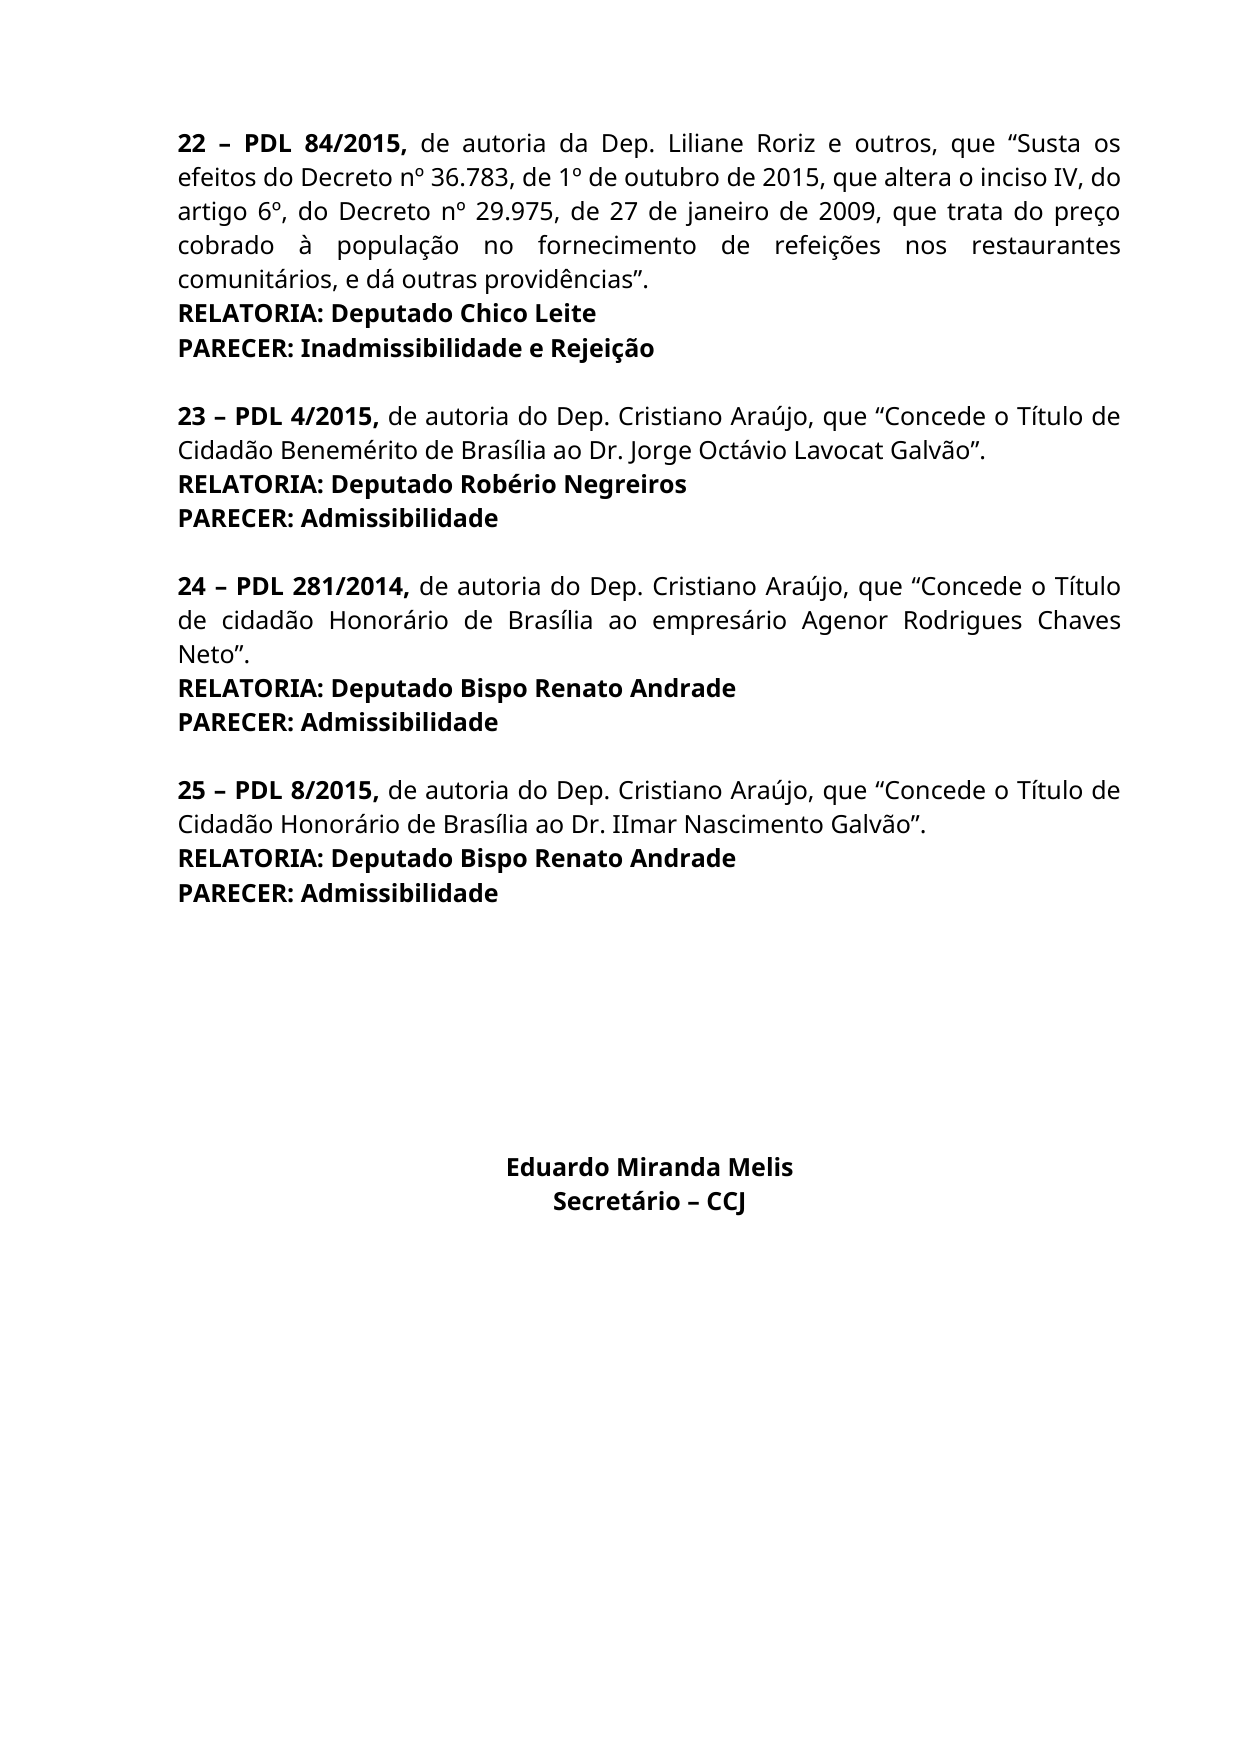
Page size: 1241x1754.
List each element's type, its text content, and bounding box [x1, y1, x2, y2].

text RELATORIA: Deputado Robério Negreiros [177, 466, 1122, 501]
text RELATORIA: Deputado Bispo Renato Andrade [177, 841, 1122, 875]
text 22 – PDL 84/2015, de autoria da Dep. Liliane Roriz e outros, que “Susta os efeitos do Decreto nº 36.783, de 1º de outubro de 2015, que altera o inciso IV, do artigo 6º, do Decreto nº 29.975, de 27 de janeiro de 2009, que trata do preço cobrado à população no fornecimento de refeições nos restaurantes comunitários, e dá outras providências”. [177, 126, 1122, 296]
text PARECER: Admissibilidade [177, 705, 1122, 739]
text RELATORIA: Deputado Chico Leite [177, 296, 1122, 330]
text RELATORIA: Deputado Bispo Renato Andrade [177, 671, 1122, 705]
text 25 – PDL 8/2015, de autoria do Dep. Cristiano Araújo, que “Concede o Título de Cidadão Honorário de Brasília ao Dr. IImar Nascimento Galvão”. [177, 773, 1122, 841]
text 24 – PDL 281/2014, de autoria do Dep. Cristiano Araújo, que “Concede o Título de cidadão Honorário de Brasília ao empresário Agenor Rodrigues Chaves Neto”. [177, 569, 1122, 671]
text Secretário – CCJ [177, 1183, 1122, 1217]
text 23 – PDL 4/2015, de autoria do Dep. Cristiano Araújo, que “Concede o Título de Cidadão Benemérito de Brasília ao Dr. Jorge Octávio Lavocat Galvão”. [177, 398, 1122, 466]
text PARECER: Admissibilidade [177, 501, 1122, 534]
text PARECER: Admissibilidade [177, 875, 1122, 909]
text PARECER: Inadmissibilidade e Rejeição [177, 330, 1122, 364]
text Eduardo Miranda Melis [177, 1149, 1122, 1183]
